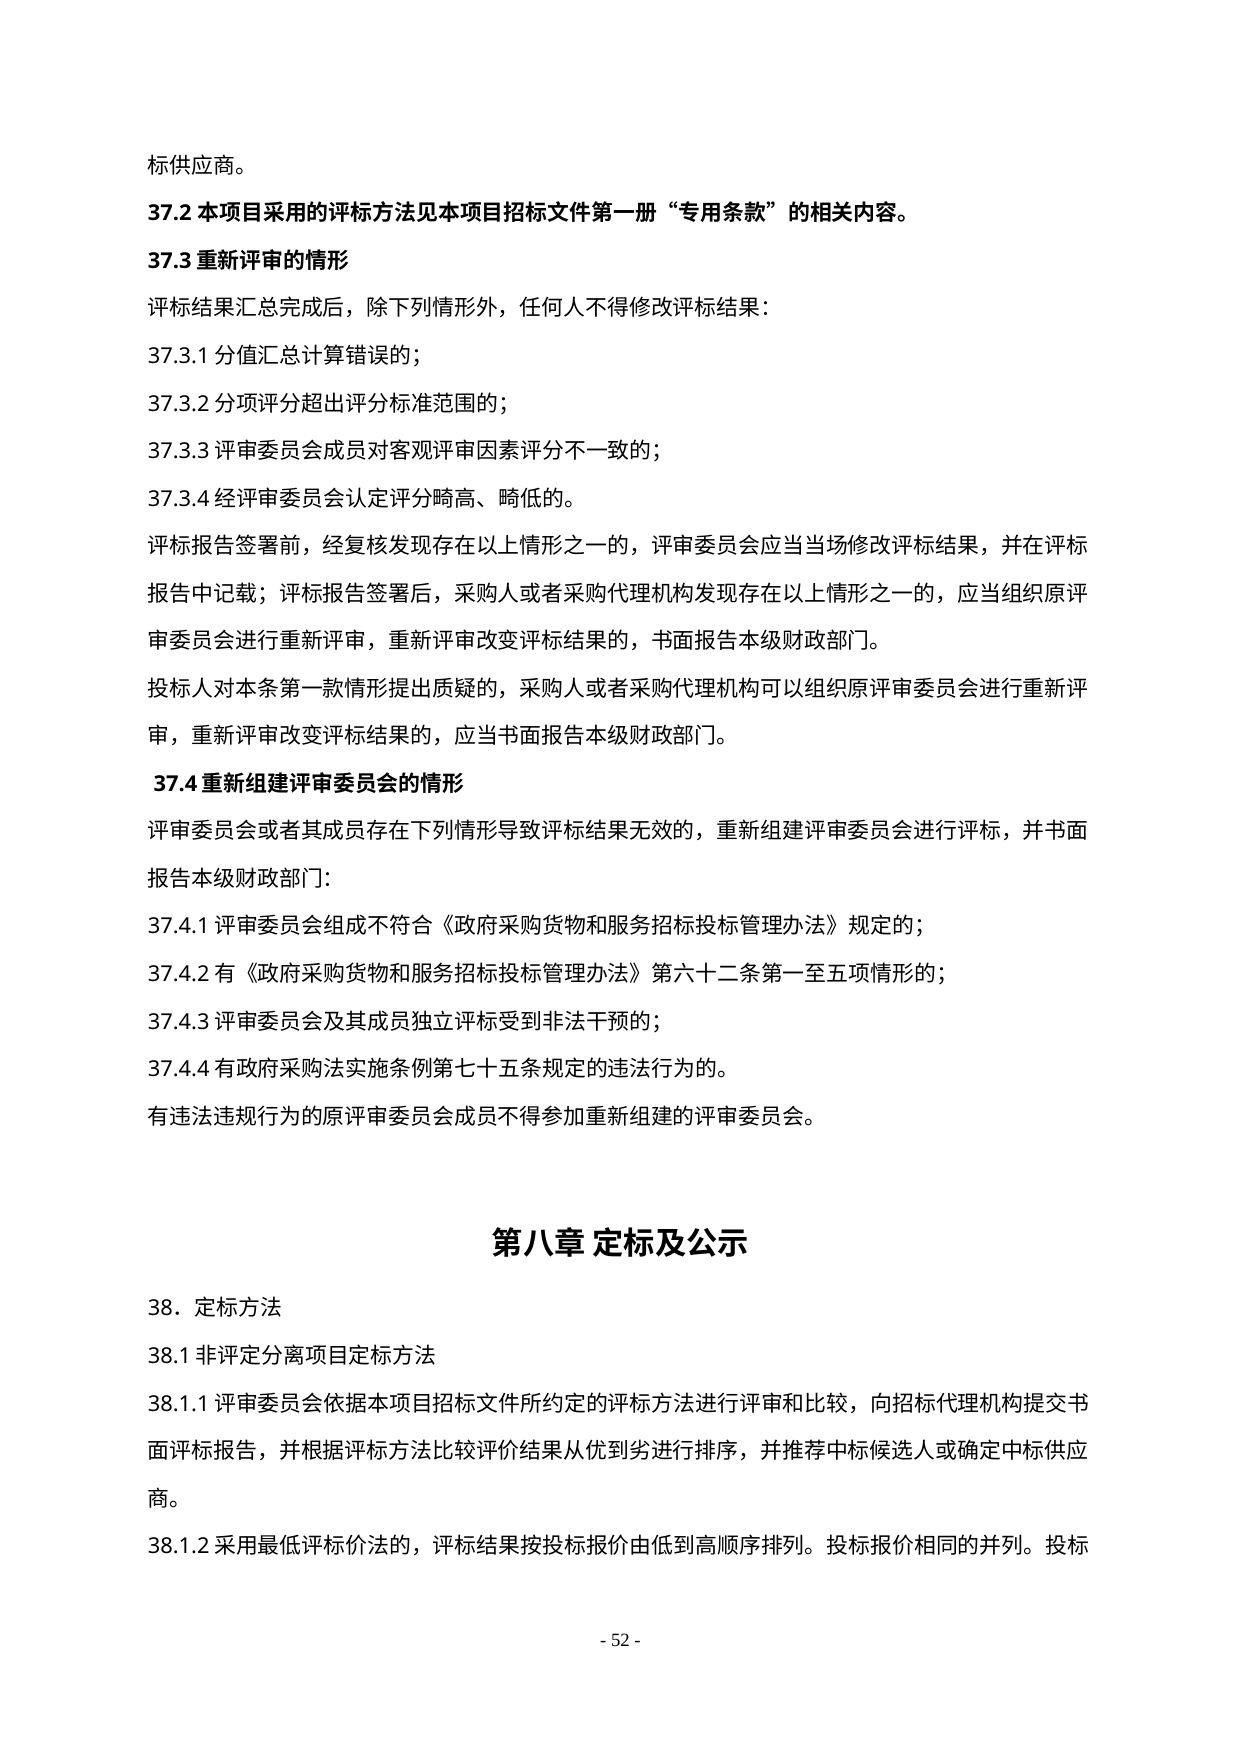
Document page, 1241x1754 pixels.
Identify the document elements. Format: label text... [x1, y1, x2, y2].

text 38.1.1评审委员会依据本项目招标文件所约定的评标方法进行评审和比较，向招标代理机构提交书面评标报告，并根据评标方法比较评价结果从优到劣进行排序，并推荐中标候选人或确定中标供应商。 [148, 1386, 1092, 1512]
text 有违法违规行为的原评审委员会成员不得参加重新组建的评审委员会。 [148, 1099, 1092, 1131]
text 评标结果汇总完成后，除下列情形外，任何人不得修改评标结果： [148, 290, 1092, 322]
subtitle 第八章 定标及公示 [148, 1218, 1092, 1263]
text 37.4.2有《政府采购货物和服务招标投标管理办法》第六十二条第一至五项情形的； [148, 956, 1092, 988]
text 37.3重新评审的情形 [148, 243, 1092, 274]
text 37.4.1评审委员会组成不符合《政府采购货物和服务招标投标管理办法》规定的； [148, 908, 1092, 940]
text 37.4重新组建评审委员会的情形 [148, 766, 1092, 798]
text 37.3.4经评审委员会认定评分畸高、畸低的。 [148, 481, 1092, 512]
text 37.4.4有政府采购法实施条例第七十五条规定的违法行为的。 [148, 1051, 1092, 1083]
text 37.3.3评审委员会成员对客观评审因素评分不一致的； [148, 433, 1092, 465]
text 评标报告签署前，经复核发现存在以上情形之一的，评审委员会应当当场修改评标结果，并在评标报告中记载；评标报告签署后，采购人或者采购代理机构发现存在以上情形之一的，应当组织原评审委员会进行重新评审，重新评审改变评标结果的，书面报告本级财政部门。 [148, 528, 1092, 655]
text 37.4.3评审委员会及其成员独立评标受到非法干预的； [148, 1004, 1092, 1035]
text 37.3.1分值汇总计算错误的； [148, 338, 1092, 370]
text 38．定标方法 [148, 1290, 1092, 1322]
text 投标人对本条第一款情形提出质疑的，采购人或者采购代理机构可以组织原评审委员会进行重新评审，重新评审改变评标结果的，应当书面报告本级财政部门。 [148, 671, 1092, 750]
text 37.2 本项目采用的评标方法见本项目招标文件第一册“专用条款”的相关内容。 [148, 195, 1092, 227]
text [148, 1528, 1092, 1560]
text 评审委员会或者其成员存在下列情形导致评标结果无效的，重新组建评审委员会进行评标，并书面报告本级财政部门： [148, 813, 1092, 893]
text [148, 148, 1092, 179]
text 38.1非评定分离项目定标方法 [148, 1338, 1092, 1370]
text 37.3.2分项评分超出评分标准范围的； [148, 386, 1092, 417]
